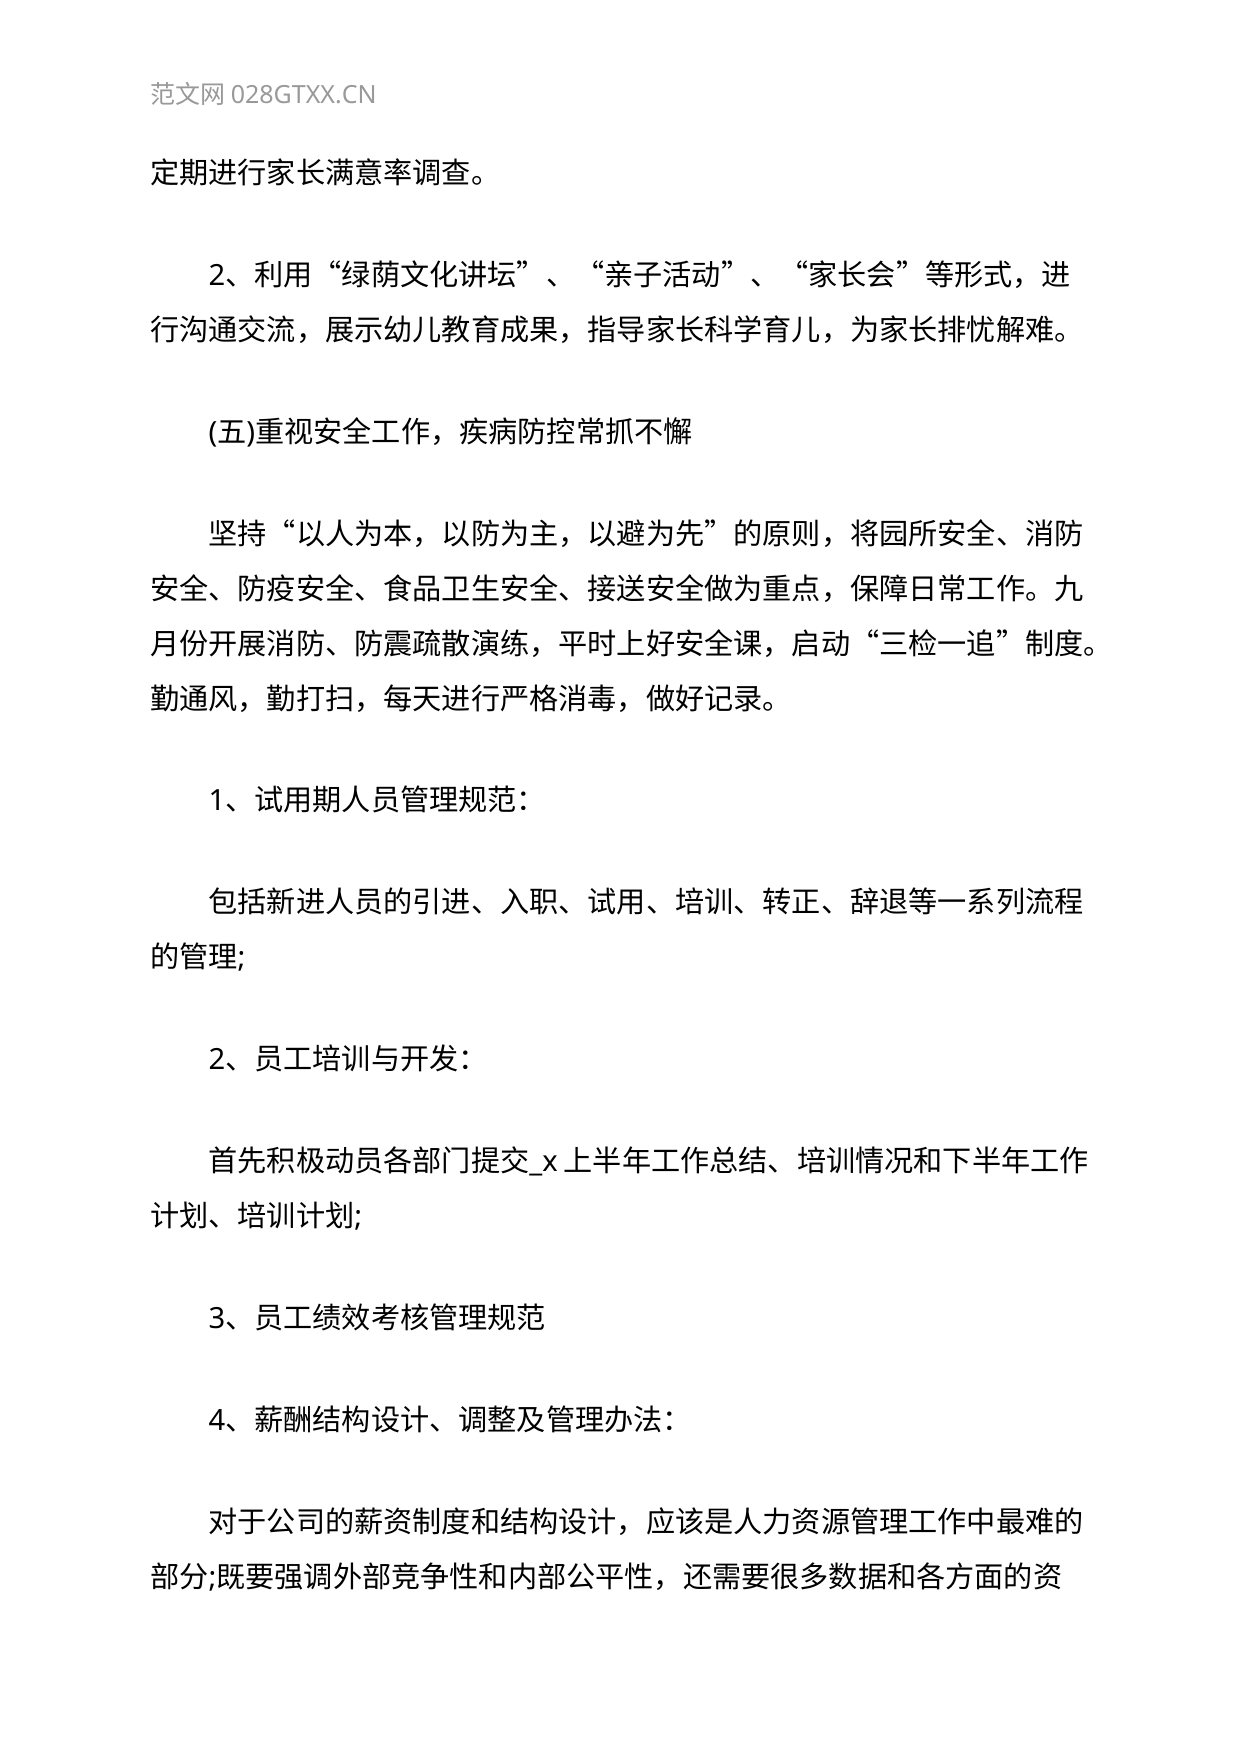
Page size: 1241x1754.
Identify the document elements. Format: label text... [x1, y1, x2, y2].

text 包括新进人员的引进、入职、试用、培训、转正、辞退等一系列流程的管理; [150, 879, 1090, 976]
text 坚持“以人为本，以防为主，以避为先”的原则，将园所安全、消防安全、防疫安全、食品卫生安全、接送安全做为重点，保障日常工作。九月份开展消防、防震疏散演练，平时上好安全课，启动“三检一追”制度。勤通风，勤打扫，每天进行严格消毒，做好记录。 [150, 511, 1090, 717]
text (五)重视安全工作，疾病防控常抓不懈 [150, 408, 1090, 451]
text 4、薪酬结构设计、调整及管理办法： [150, 1397, 1090, 1439]
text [150, 150, 1090, 192]
text 2、员工培训与开发： [150, 1036, 1090, 1078]
text 1、试用期人员管理规范： [150, 777, 1090, 819]
text 首先积极动员各部门提交_x上半年工作总结、培训情况和下半年工作计划、培训计划; [150, 1138, 1090, 1235]
text 3、员工绩效考核管理规范 [150, 1295, 1090, 1337]
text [150, 1499, 1090, 1596]
text 2、利用“绿荫文化讲坛”、“亲子活动”、“家长会”等形式，进行沟通交流，展示幼儿教育成果，指导家长科学育儿，为家长排忧解难。 [150, 252, 1090, 349]
